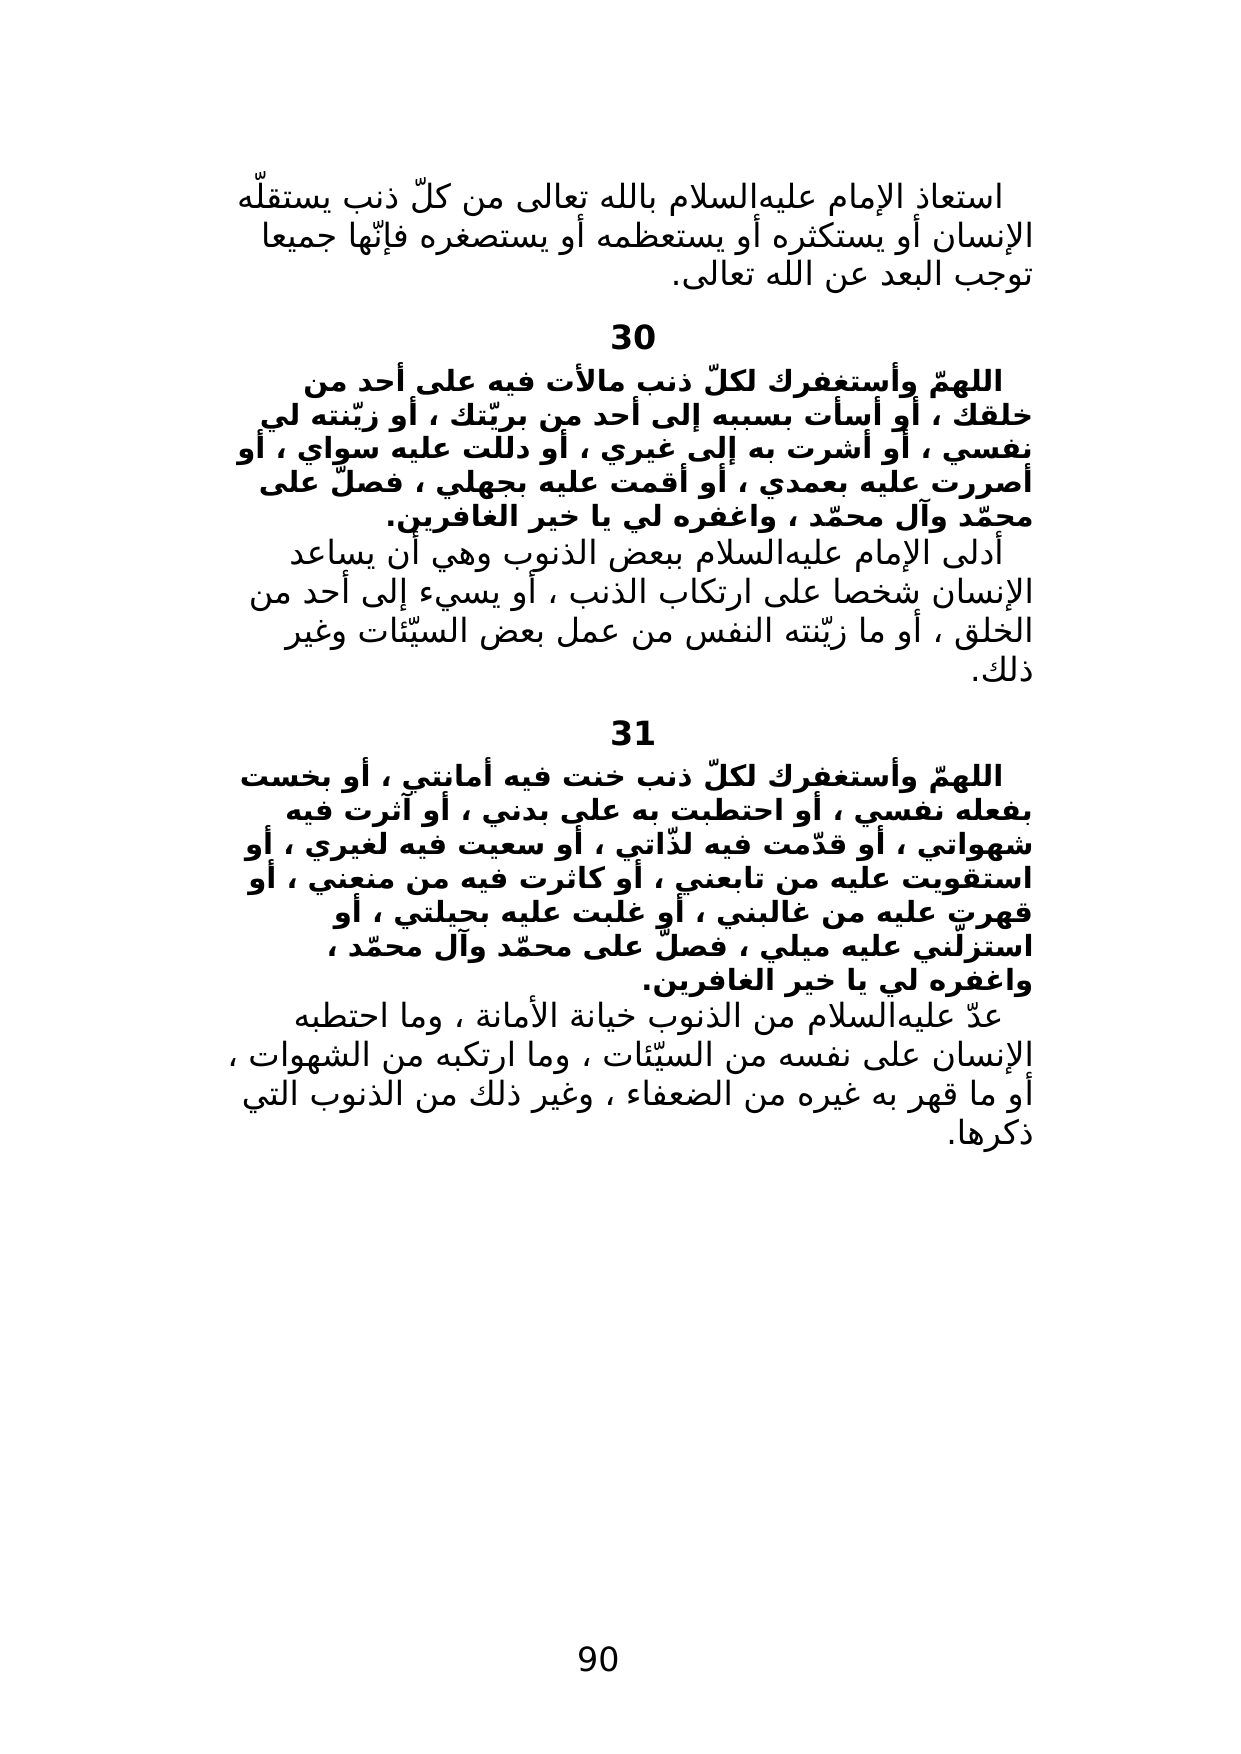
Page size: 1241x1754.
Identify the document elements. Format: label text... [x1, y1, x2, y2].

text أدلى الإمام عليه‌السلام ببعض الذنوب وهي أن يساعد الإنسان شخصا على ارتكاب الذنب ، أو يسيء إلى أحد من الخلق ، أو ما زيّنته النفس من عمل بعض السيّئات وغير ذلك. [222, 534, 1033, 689]
text 30 [222, 319, 1033, 358]
text اللهمّ وأستغفرك لكلّ ذنب مالأت فيه على أحد من خلقك ، أو أسأت بسببه إلى أحد من بريّتك ، أو زيّنته لي نفسي ، أو أشرت به إلى غيري ، أو دللت عليه سواي ، أو أصررت عليه بعمدي ، أو أقمت عليه بجهلي ، فصلّ على محمّد وآل محمّد ، واغفره لي يا خير الغافرين. [222, 364, 1033, 534]
text 31 [222, 714, 1033, 753]
text استعاذ الإمام عليه‌السلام بالله تعالى من كلّ ذنب يستقلّه الإنسان أو يستكثره أو يستعظمه أو يستصغره فإنّها جميعا توجب البعد عن الله تعالى. [222, 177, 1033, 294]
text عدّ عليه‌السلام من الذنوب خيانة الأمانة ، وما احتطبه الإنسان على نفسه من السيّئات ، وما ارتكبه من الشهوات ، أو ما قهر به غيره من الضعفاء ، وغير ذلك من الذنوب التي ذكرها. [222, 997, 1033, 1152]
text اللهمّ وأستغفرك لكلّ ذنب خنت فيه أمانتي ، أو بخست بفعله نفسي ، أو احتطبت به على بدني ، أو آثرت فيه شهواتي ، أو قدّمت فيه لذّاتي ، أو سعيت فيه لغيري ، أو استقويت عليه من تابعني ، أو كاثرت فيه من منعني ، أو قهرت عليه من غالبني ، أو غلبت عليه بحيلتي ، أو استزلّني عليه ميلي ، فصلّ على محمّد وآل محمّد ، واغفره لي يا خير الغافرين. [222, 759, 1033, 997]
